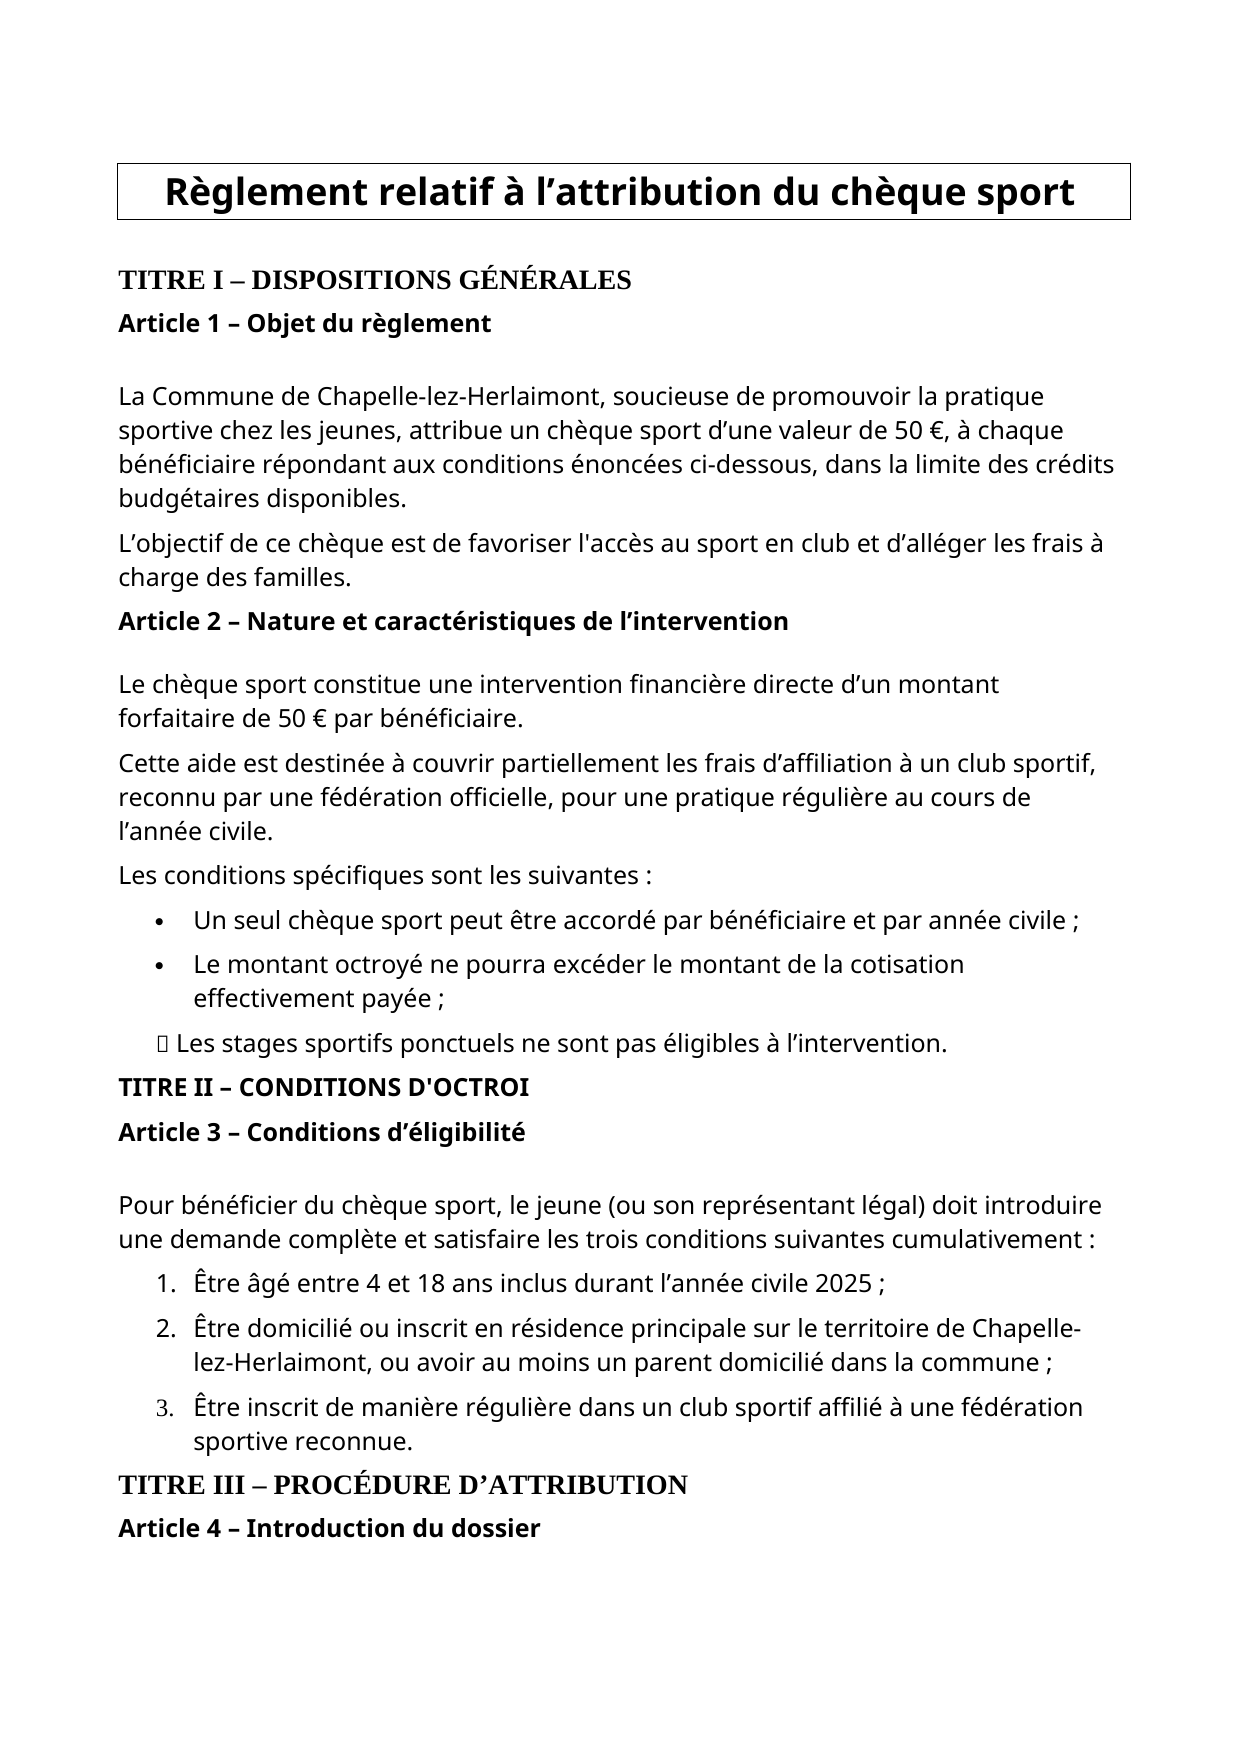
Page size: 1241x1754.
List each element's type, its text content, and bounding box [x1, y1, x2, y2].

text Les conditions spécifiques sont les suivantes : [118, 858, 1122, 892]
text L’objectif de ce chèque est de favoriser l'accès au sport en club et d’alléger les frais à charge des familles. [118, 525, 1122, 593]
list Le montant octroyé ne pourra excéder le montant de la cotisation effectivement payée ; [156, 947, 1122, 1015]
text Article 4 – Introduction du dossier [118, 1511, 1122, 1573]
list Être âgé entre 4 et 18 ans inclus durant l’année civile 2025 ; [156, 1266, 1122, 1300]
list Un seul chèque sport peut être accordé par bénéficiaire et par année civile ; [156, 902, 1122, 936]
text TITRE II – CONDITIONS D'OCTROI [118, 1070, 1122, 1104]
text La Commune de Chapelle-lez-Herlaimont, soucieuse de promouvoir la pratique sportive chez les jeunes, attribue un chèque sport d’une valeur de 50 €, à chaque bénéficiaire répondant aux conditions énoncées ci-dessous, dans la limite des crédits budgétaires disponibles. [118, 350, 1122, 515]
text TITRE I – DISPOSITIONS GÉNÉRALES [118, 263, 1122, 295]
text Le chèque sport constitue une intervention financière directe d’un montant forfaitaire de 50 € par bénéficiaire. [118, 667, 1122, 735]
text Règlement relatif à l’attribution du chèque sport [118, 164, 1130, 219]
text Pour bénéficier du chèque sport, le jeune (ou son représentant légal) doit introduire une demande complète et satisfaire les trois conditions suivantes cumulativement : [118, 1188, 1122, 1256]
text Article 2 – Nature et caractéristiques de l’intervention [118, 604, 1122, 667]
list Être domicilié ou inscrit en résidence principale sur le territoire de Chapelle-lez-Herlaimont, ou avoir au moins un parent domicilié dans la commune ; [156, 1311, 1122, 1379]
text 📌 Les stages sportifs ponctuels ne sont pas éligibles à l’intervention. [156, 1025, 1122, 1059]
text Article 1 – Objet du règlement [118, 306, 1122, 339]
text Cette aide est destinée à couvrir partiellement les frais d’affiliation à un club sportif, reconnu par une fédération officielle, pour une pratique régulière au cours de l’année civile. [118, 745, 1122, 847]
text TITRE III – PROCÉDURE D’ATTRIBUTION [118, 1468, 1122, 1500]
text Article 3 – Conditions d’éligibilité [118, 1114, 1122, 1177]
list Être inscrit de manière régulière dans un club sportif affilié à une fédération sportive reconnue. [156, 1389, 1122, 1457]
